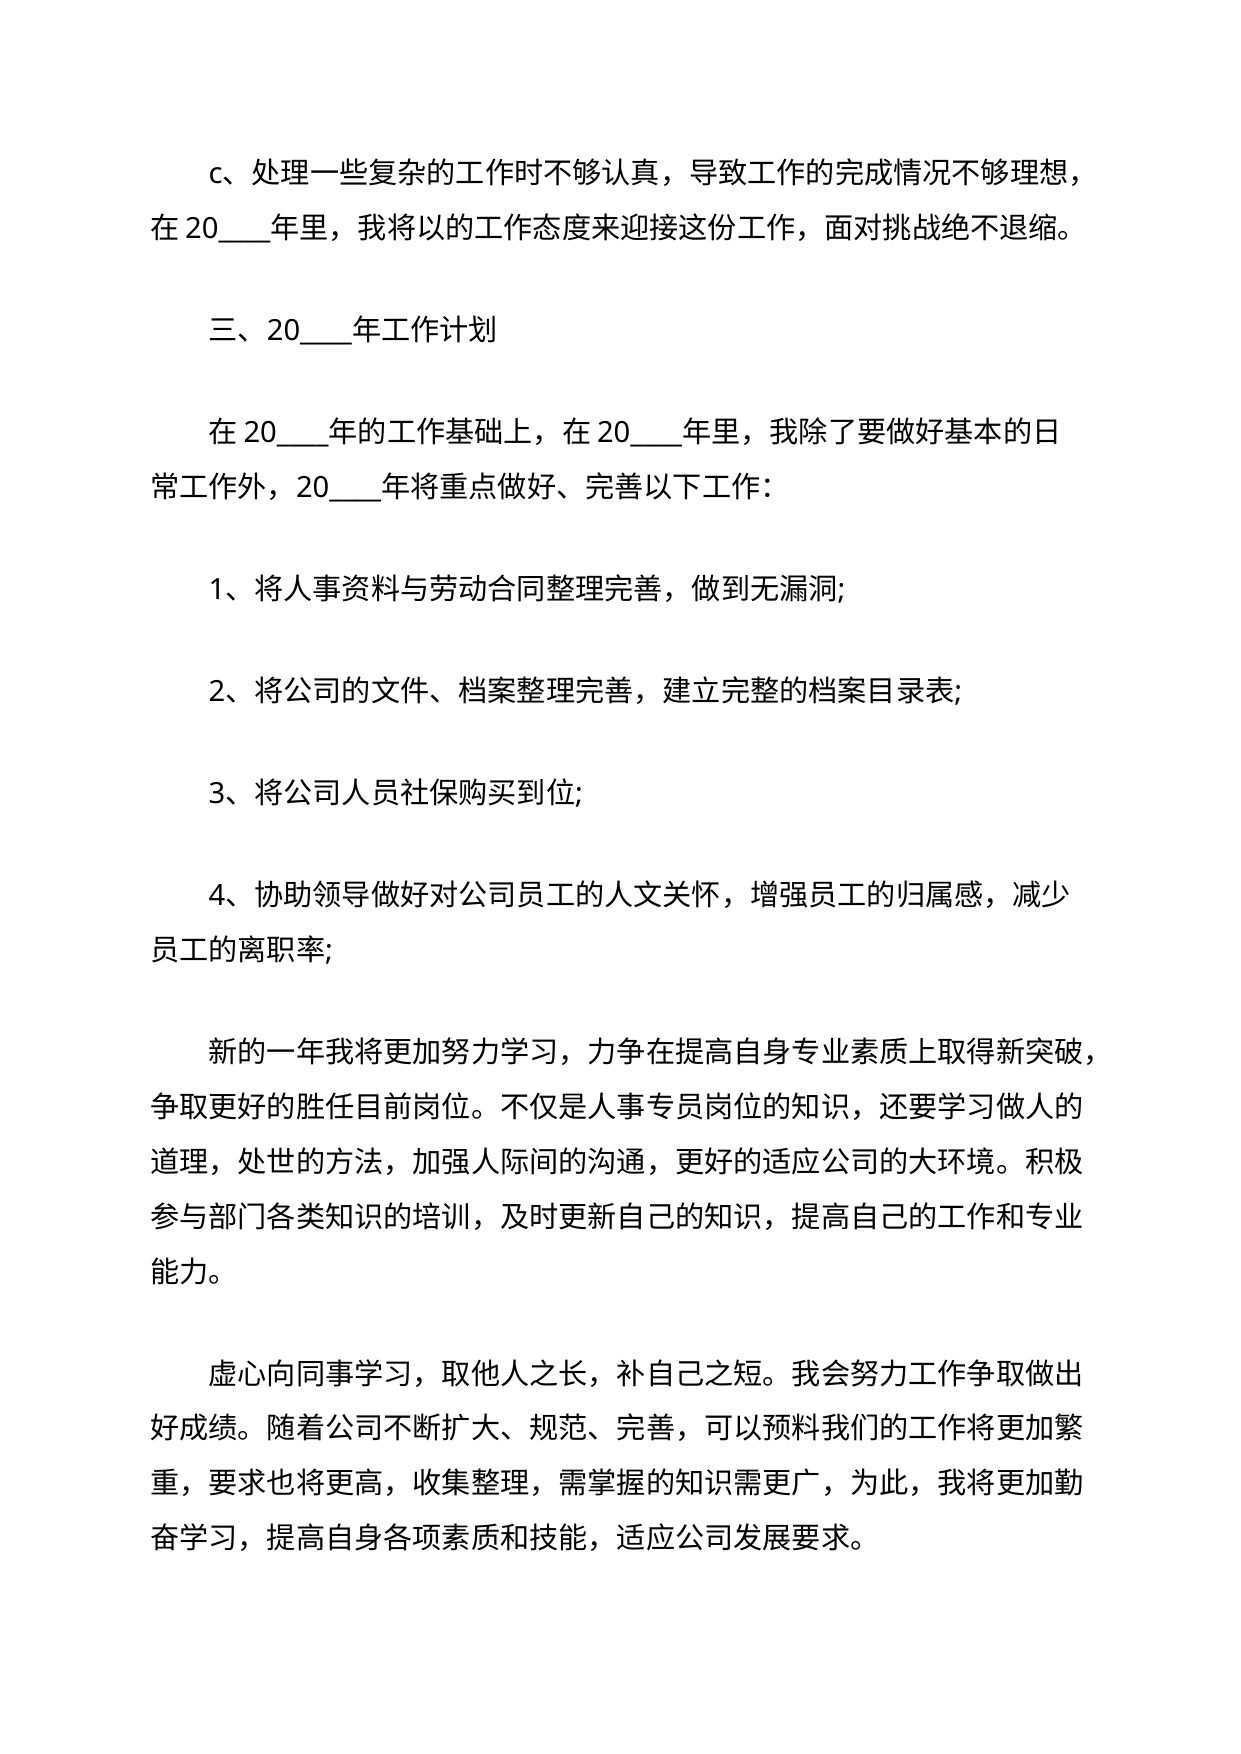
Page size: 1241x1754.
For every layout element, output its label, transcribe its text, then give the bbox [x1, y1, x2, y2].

text 3、将公司人员社保购买到位; [150, 770, 1090, 812]
text 三、20____年工作计划 [150, 307, 1090, 349]
text 1、将人事资料与劳动合同整理完善，做到无漏洞; [150, 566, 1090, 608]
text 新的一年我将更加努力学习，力争在提高自身专业素质上取得新突破，争取更好的胜任目前岗位。不仅是人事专员岗位的知识，还要学习做人的道理，处世的方法，加强人际间的沟通，更好的适应公司的大环境。积极参与部门各类知识的培训，及时更新自己的知识，提高自己的工作和专业能力。 [150, 1029, 1090, 1291]
text 虚心向同事学习，取他人之长，补自己之短。我会努力工作争取做出好成绩。随着公司不断扩大、规范、完善，可以预料我们的工作将更加繁重，要求也将更高，收集整理，需掌握的知识需更广，为此，我将更加勤奋学习，提高自身各项素质和技能，适应公司发展要求。 [150, 1350, 1090, 1557]
text 2、将公司的文件、档案整理完善，建立完整的档案目录表; [150, 668, 1090, 710]
text c、处理一些复杂的工作时不够认真，导致工作的完成情况不够理想，在20____年里，我将以的工作态度来迎接这份工作，面对挑战绝不退缩。 [150, 150, 1090, 247]
text 在20____年的工作基础上，在20____年里，我除了要做好基本的日常工作外，20____年将重点做好、完善以下工作： [150, 409, 1090, 506]
text 4、协助领导做好对公司员工的人文关怀，增强员工的归属感，减少员工的离职率; [150, 872, 1090, 969]
